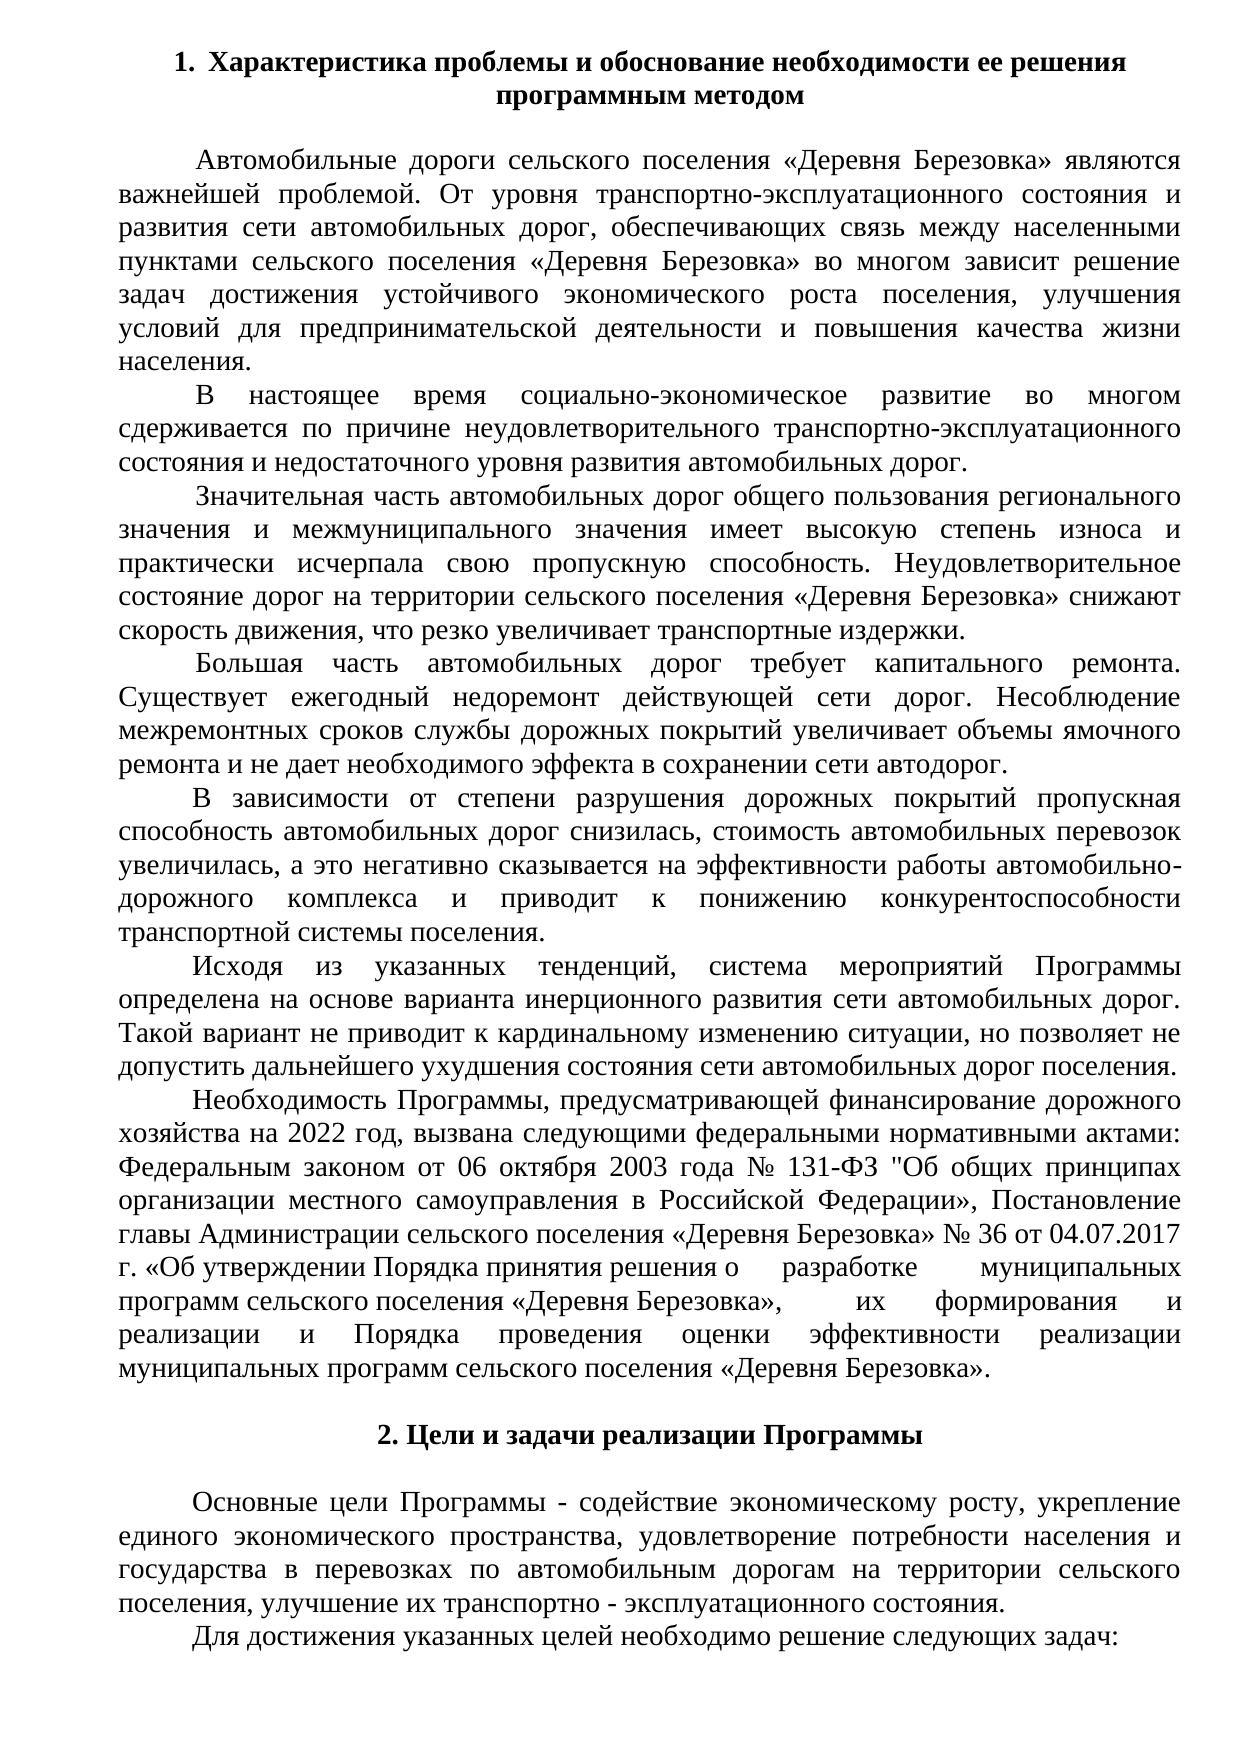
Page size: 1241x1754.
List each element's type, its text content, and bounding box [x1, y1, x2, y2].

text Необходимость Программы, предусматривающей финансирование дорожного хозяйства на 2022 год, вызвана следующими федеральными нормативными актами: Федеральным законом от 06 октября 2003 года № 131-ФЗ "Об общих принципах организации местного самоуправления в Российской Федерации», Постановление главы Администрации сельского поселения «Деревня Березовка» № 36 от 04.07.2017 г. «Об утверждении Порядка принятия решения о разработке муниципальных программ сельского поселения «Деревня Березовка», их формирования и реализации и Порядка проведения оценки эффективности реализации муниципальных программ сельского поселения «Деревня Березовка». [118, 1082, 1182, 1384]
text Исходя из указанных тенденций, система мероприятий Программы определена на основе варианта инерционного развития сети автомобильных дорог. Такой вариант не приводит к кардинальному изменению ситуации, но позволяет не допустить дальнейшего ухудшения состояния сети автомобильных дорог поселения. [118, 948, 1182, 1082]
text Основные цели Программы - содействие экономическому росту, укрепление единого экономического пространства, удовлетворение потребности населения и государства в перевозках по автомобильным дорогам на территории сельского поселения, улучшение их транспортно - эксплуатационного состояния. [118, 1484, 1182, 1618]
text Для достижения указанных целей необходимо решение следующих задач: [118, 1618, 1182, 1652]
text Большая часть автомобильных дорог требует капитального ремонта. Существует ежегодный недоремонт действующей сети дорог. Несоблюдение межремонтных сроков службы дорожных покрытий увеличивает объемы ямочного ремонта и не дает необходимого эффекта в сохранении сети автодорог. [118, 646, 1182, 780]
text В зависимости от степени разрушения дорожных покрытий пропускная способность автомобильных дорог снизилась, стоимость автомобильных перевозок увеличилась, а это негативно сказывается на эффективности работы автомобильнодорожного комплекса и приводит к понижению конкурентоспособности транспортной системы поселения. [118, 780, 1182, 948]
list Характеристика проблемы и обоснование необходимости ее решения программным методом [118, 44, 1182, 111]
text 2. Цели и задачи реализации Программы [118, 1417, 1182, 1451]
text Автомобильные дороги сельского поселения «Деревня Березовка» являются важнейшей проблемой. От уровня транспортно-эксплуатационного состояния и развития сети автомобильных дорог, обеспечивающих связь между населенными пунктами сельского поселения «Деревня Березовка» во многом зависит решение задач достижения устойчивого экономического роста поселения, улучшения условий для предпринимательской деятельности и повышения качества жизни населения. [118, 143, 1182, 377]
text В настоящее время социально-экономическое развитие во многом сдерживается по причине неудовлетворительного транспортно-эксплуатационного состояния и недостаточного уровня развития автомобильных дорог. [118, 377, 1182, 478]
text Значительная часть автомобильных дорог общего пользования регионального значения и межмуниципального значения имеет высокую степень износа и практически исчерпала свою пропускную способность. Неудовлетворительное состояние дорог на территории сельского поселения «Деревня Березовка» снижают скорость движения, что резко увеличивает транспортные издержки. [118, 478, 1182, 646]
